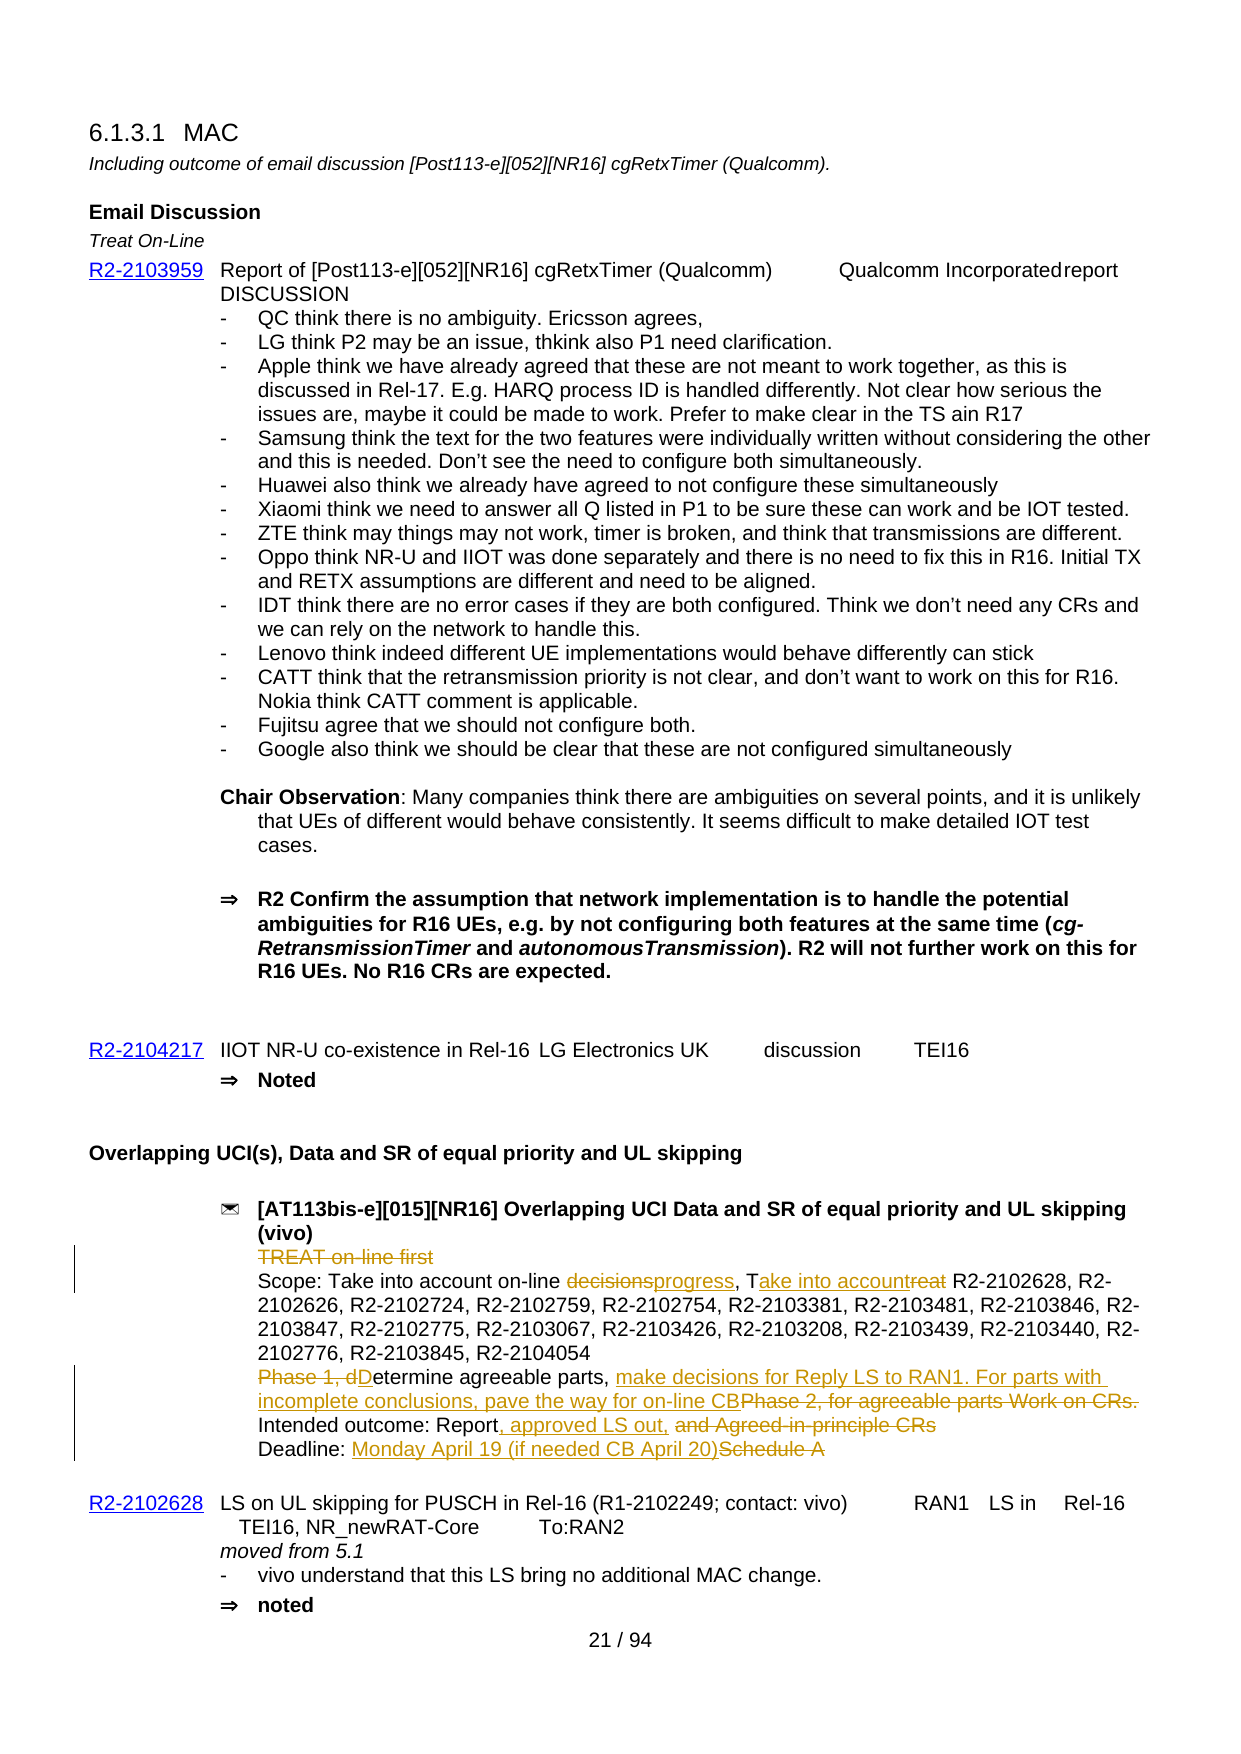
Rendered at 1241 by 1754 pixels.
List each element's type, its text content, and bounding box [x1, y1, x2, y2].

text - Huawei also think we already have agreed to not configure these simultaneously [220, 473, 1152, 497]
text Overlapping UCI(s), Data and SR of equal priority and UL skipping [89, 1141, 1152, 1165]
text Including outcome of email discussion [Post113-e][052][NR16] cgRetxTimer (Qualcomm). [89, 153, 1152, 175]
text Treat On-Line [89, 230, 1152, 251]
text - Samsung think the text for the two features were individually written without considering the other and this is needed. Don’t see the need to configure both simultaneously. [220, 425, 1152, 473]
text - QC think there is no ambiguity. Ericsson agrees, [220, 306, 1152, 329]
text - CATT think that the retransmission priority is not clear, and don’t want to work on this for R16. Nokia think CATT comment is applicable. [220, 665, 1152, 713]
text Chair Observation: Many companies think there are ambiguities on several points, and it is unlikely that UEs of different would behave consistently. It seems difficult to make detailed IOT test cases. [220, 785, 1152, 857]
text Noted [220, 1068, 1152, 1092]
text etermine agreeable parts, [220, 1365, 1152, 1413]
text - IDT think there are no error cases if they are both configured. Think we don’t need any CRs and we can rely on the network to handle this. [220, 593, 1152, 641]
text Deadline: [220, 1437, 1152, 1461]
subtitle 6.1.3.1 MAC [89, 118, 1152, 147]
text DISCUSSION [220, 282, 1152, 306]
text - Oppo think NR-U and IIOT was done separately and there is no need to fix this in R16. Initial TX and RETX assumptions are different and need to be aligned. [220, 545, 1152, 593]
text [AT113bis-e][015][NR16] Overlapping UCI Data and SR of equal priority and UL skipping (vivo) [220, 1197, 1152, 1245]
text Scope: Take into account on-line , T R2-2102628, R2-2102626, R2-2102724, R2-2102759, R2-2102754, R2-2103381, R2-2103481, R2-2103846, R2-2103847, R2-2102775, R2-2103067, R2-2103426, R2-2103208, R2-2103439, R2-2103440, R2-2102776, R2-2103845, R2-2104054 [257, 1269, 1152, 1365]
title R2-2102628 LS on UL skipping for PUSCH in Rel-16 (R1-2102249; contact: vivo) RAN1 LS in Rel-16 TEI16, NR_newRAT-Core To:RAN2 [89, 1491, 1152, 1539]
text Email Discussion [89, 200, 1152, 224]
text - Xiaomi think we need to answer all Q listed in P1 to be sure these can work and be IOT tested. [220, 497, 1152, 521]
text - Fujitsu agree that we should not configure both. [220, 713, 1152, 737]
title R2-2103959 Report of [Post113-e][052][NR16] cgRetxTimer (Qualcomm) Qualcomm Incorporated report [89, 258, 1152, 282]
title R2-2104217 IIOT NR-U co-existence in Rel-16 LG Electronics UK discussion TEI16 [89, 1037, 1152, 1061]
text - Lenovo think indeed different UE implementations would behave differently can stick [220, 641, 1152, 665]
text - Google also think we should be clear that these are not configured simultaneously [220, 737, 1152, 761]
text - Apple think we have already agreed that these are not meant to work together, as this is discussed in Rel-17. E.g. HARQ process ID is handled differently. Not clear how serious the issues are, maybe it could be made to work. Prefer to make clear in the TS ain R17 [220, 353, 1152, 425]
text moved from 5.1 [220, 1539, 1152, 1563]
text - ZTE think may things may not work, timer is broken, and think that transmissions are different. [220, 521, 1152, 545]
text - LG think P2 may be an issue, thkink also P1 need clarification. [220, 329, 1152, 353]
text noted [220, 1593, 1152, 1617]
text R2 Confirm the assumption that network implementation is to handle the potential ambiguities for R16 UEs, e.g. by not configuring both features at the same time (cg-RetransmissionTimer and autonomousTransmission). R2 will not further work on this for R16 UEs. No R16 CRs are expected. [220, 887, 1152, 983]
text Intended outcome: Report [220, 1413, 1152, 1437]
text - vivo understand that this LS bring no additional MAC change. [220, 1563, 1152, 1587]
